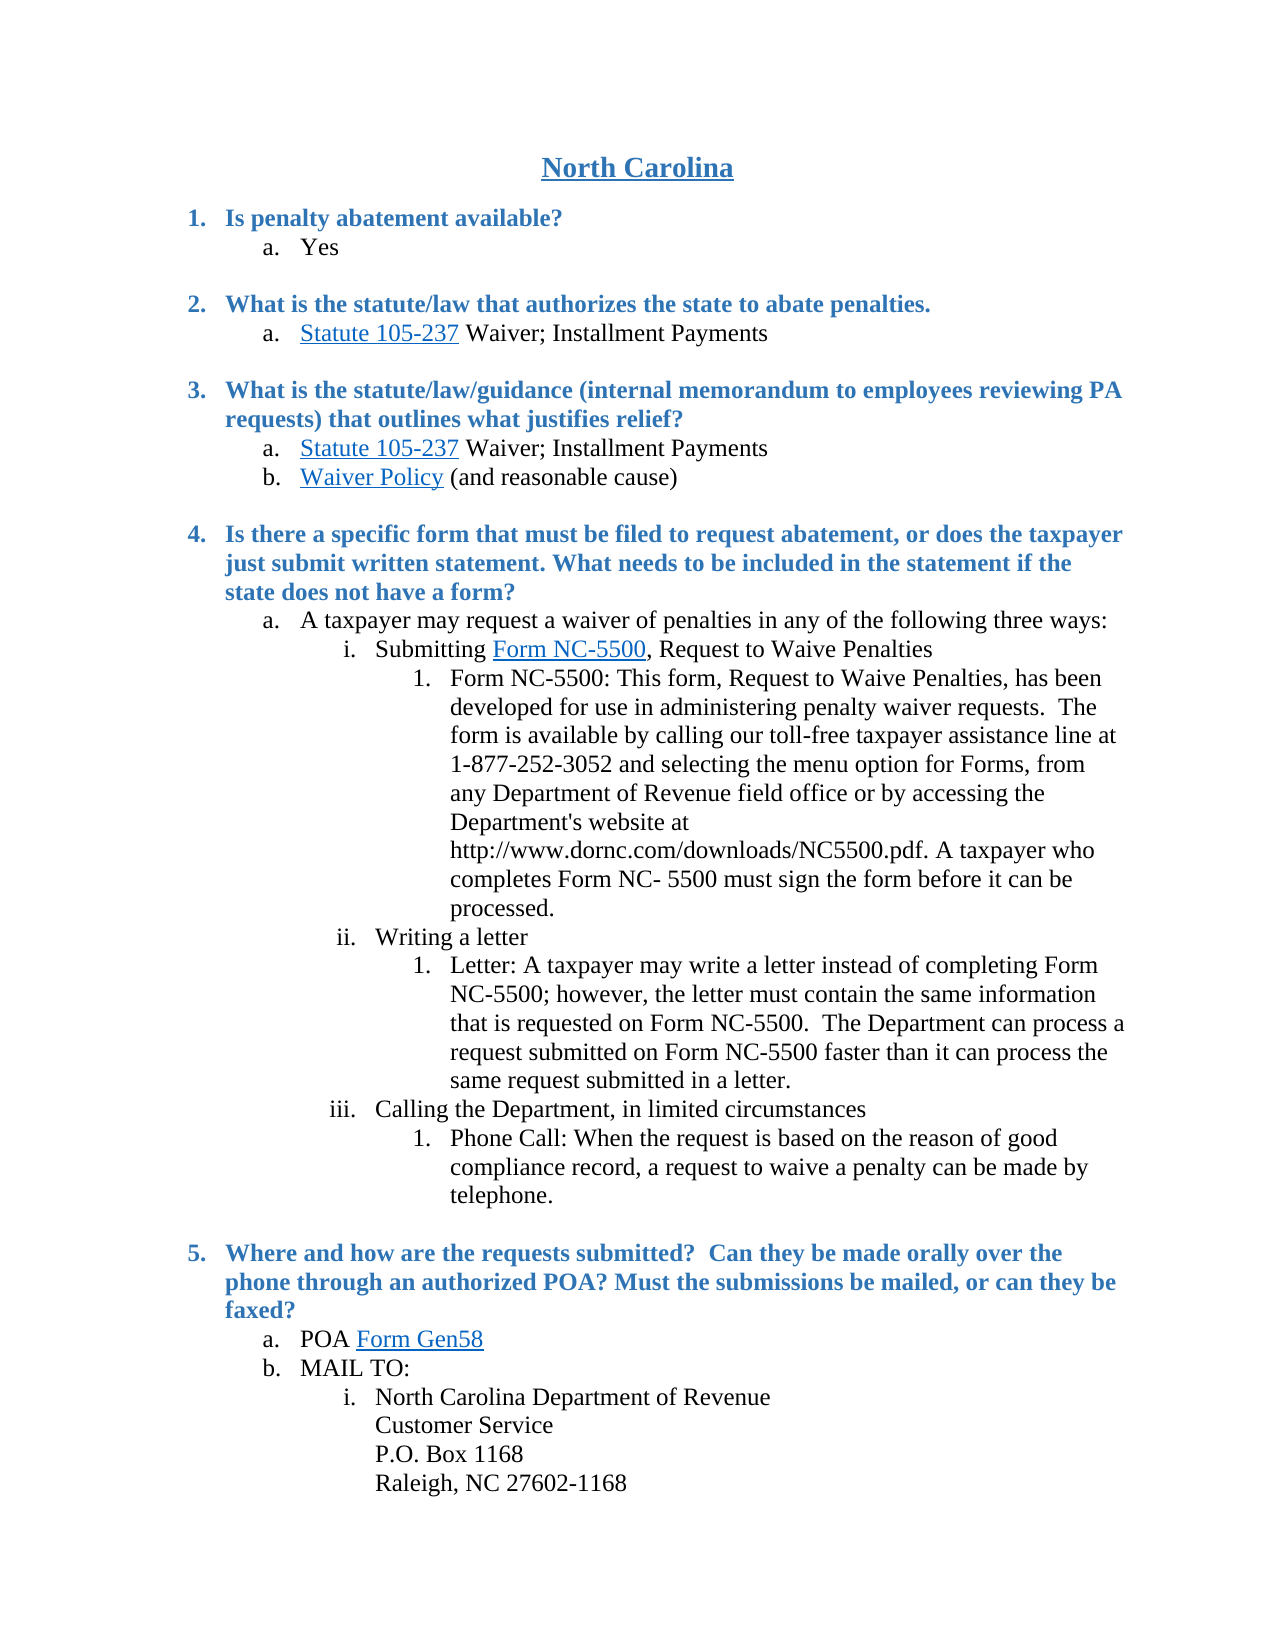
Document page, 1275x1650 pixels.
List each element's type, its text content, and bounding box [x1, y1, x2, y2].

list Form NC-5500: This form, Request to Waive Penalties, has been developed for use in administering penalty waiver requests. The form is available by calling our toll-free taxpayer assistance line at 1-877-252-3052 and selecting the menu option for Forms, from any Department of Revenue field office or by accessing the Department's website at http://www.dornc.com/downloads/NC5500.pdf. A taxpayer who completes Form NC- 5500 must sign the form before it can be processed. [412, 663, 1125, 922]
list Statute 105-237 Waiver; Installment Payments [262, 433, 1125, 462]
list North Carolina Department of Revenue [356, 1382, 1125, 1410]
list Statute 105-237 Waiver; Installment Payments [262, 318, 1125, 347]
list Is penalty abatement available? [187, 203, 1125, 232]
list P.O. Box 1168 [375, 1439, 1125, 1468]
list Calling the Department, in limited circumstances [356, 1094, 1125, 1123]
list Submitting Form NC-5500, Request to Waive Penalties [356, 634, 1125, 663]
list Where and how are the requests submitted? Can they be made orally over the phone through an authorized POA? Must the submissions be mailed, or can they be faxed? [187, 1238, 1125, 1324]
list A taxpayer may request a waiver of penalties in any of the following three ways: [262, 605, 1125, 634]
list Waiver Policy (and reasonable cause) [262, 462, 1125, 490]
list What is the statute/law that authorizes the state to abate penalties. [187, 289, 1125, 318]
list What is the statute/law/guidance (internal memorandum to employees reviewing PA requests) that outlines what justifies relief? [187, 375, 1125, 433]
list Phone Call: When the request is based on the reason of good compliance record, a request to waive a penalty can be made by telephone. [412, 1123, 1125, 1209]
list Is there a specific form that must be filed to request abatement, or does the taxpayer just submit written statement. What needs to be included in the statement if the state does not have a form? [187, 519, 1125, 605]
list Letter: A taxpayer may write a letter instead of completing Form NC-5500; however, the letter must contain the same information that is requested on Form NC-5500. The Department can process a request submitted on Form NC-5500 faster than it can process the same request submitted in a letter. [412, 950, 1125, 1094]
list POA Form Gen58 [262, 1324, 1125, 1353]
list Yes [262, 232, 1125, 260]
list Customer Service [375, 1410, 1125, 1439]
list Raleigh, NC 27602-1168 [375, 1468, 1125, 1497]
text North Carolina [150, 150, 1125, 183]
list Writing a letter [356, 922, 1125, 950]
list MAIL TO: [262, 1353, 1125, 1382]
